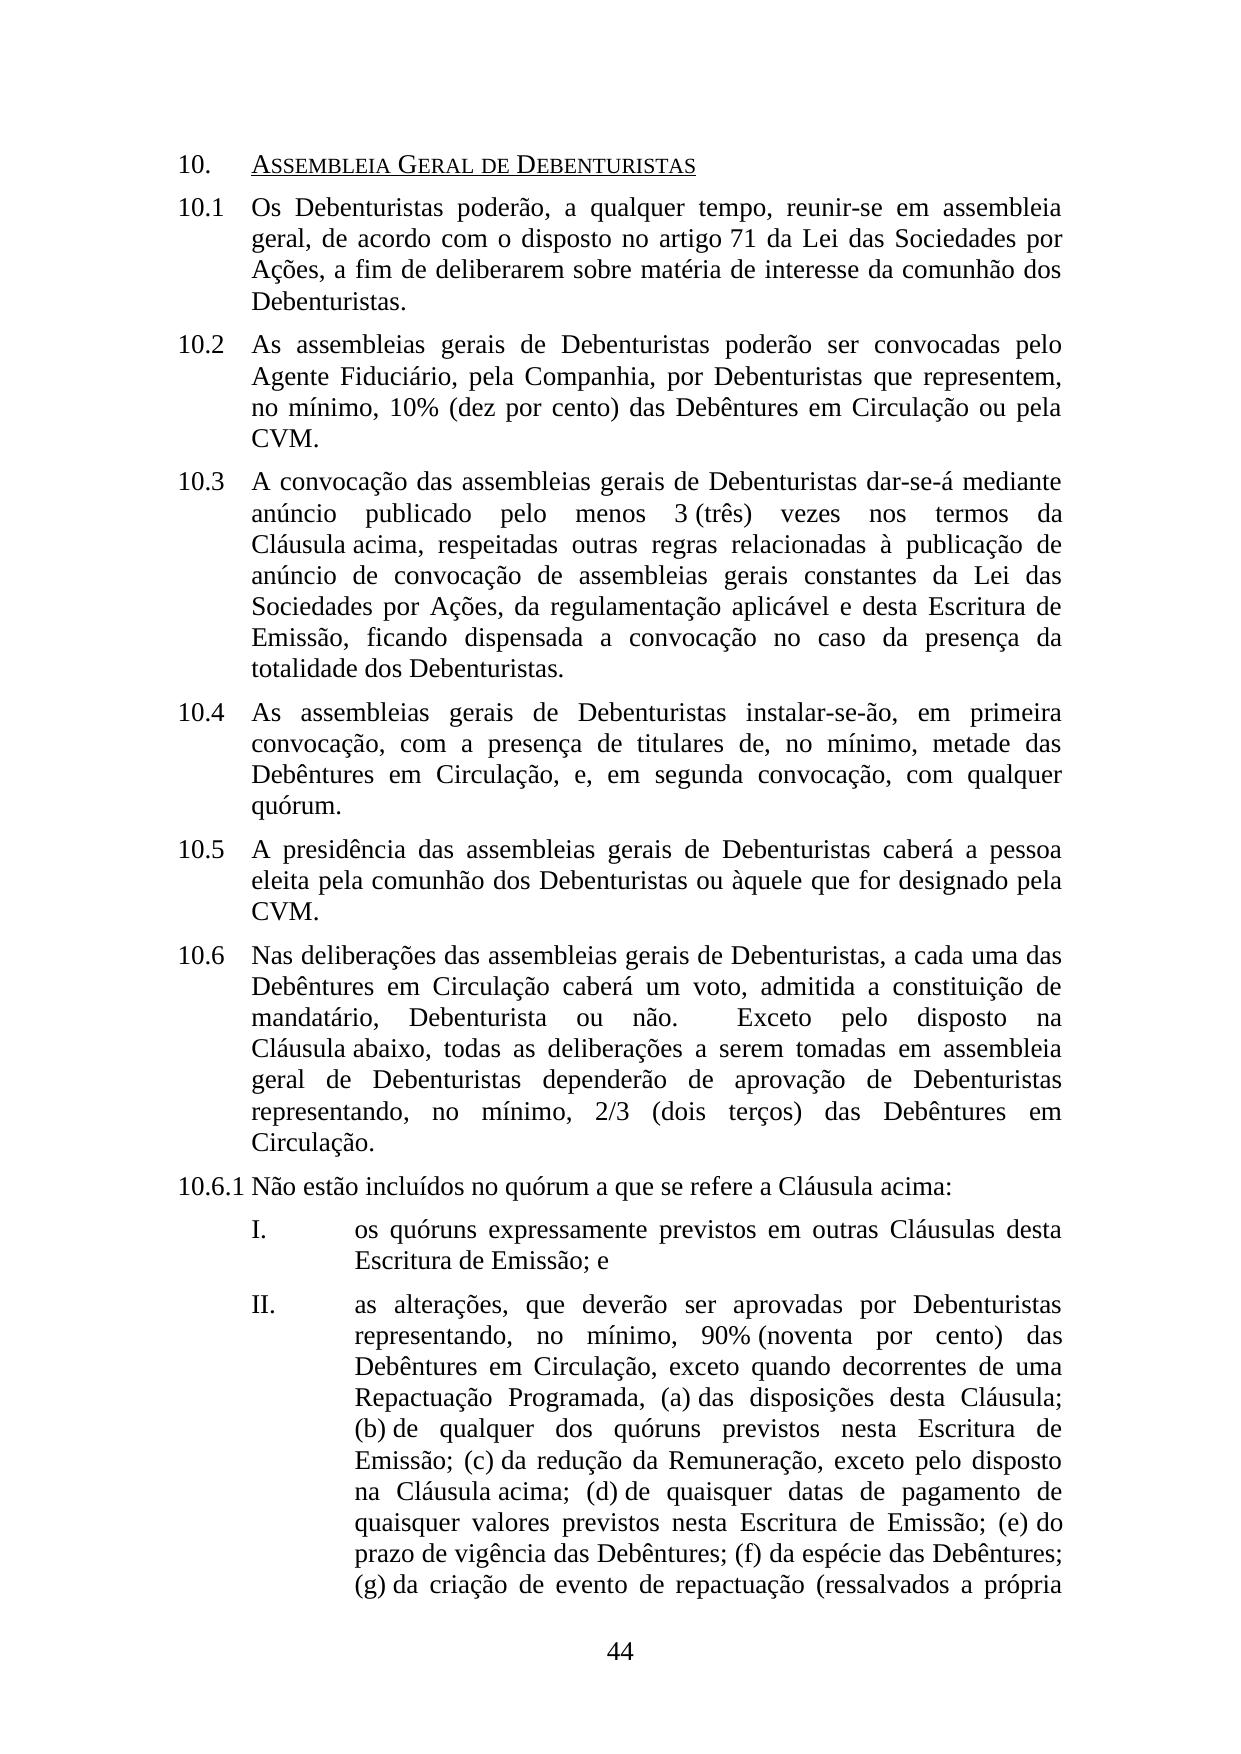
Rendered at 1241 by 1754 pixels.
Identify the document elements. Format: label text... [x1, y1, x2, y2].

list A convocação das assembleias gerais de Debenturistas dar-se-á mediante anúncio publicado pelo menos 3 (três) vezes nos termos da Cláusula 7.26 acima, respeitadas outras regras relacionadas à publicação de anúncio de convocação de assembleias gerais constantes da Lei das Sociedades por Ações, da regulamentação aplicável e desta Escritura de Emissão, ficando dispensada a convocação no caso da presença da totalidade dos Debenturistas. [177, 466, 1063, 683]
list os quóruns expressamente previstos em outras Cláusulas desta Escritura de Emissão; e [251, 1213, 1063, 1276]
list As assembleias gerais de Debenturistas instalar-se-ão, em primeira convocação, com a presença de titulares de, no mínimo, metade das Debêntures em Circulação, e, em segunda convocação, com qualquer quórum. [177, 696, 1063, 821]
list Nas deliberações das assembleias gerais de Debenturistas, a cada uma das Debêntures em Circulação caberá um voto, admitida a constituição de mandatário, Debenturista ou não. Exceto pelo disposto na Cláusula 10.6.1 abaixo, todas as deliberações a serem tomadas em assembleia geral de Debenturistas dependerão de aprovação de Debenturistas representando, no mínimo, 2/3 (dois terços) das Debêntures em Circulação. [177, 939, 1063, 1157]
list Não estão incluídos no quórum a que se refere a Cláusula 10.6 acima: [177, 1169, 1063, 1201]
list Os Debenturistas poderão, a qualquer tempo, reunir-se em assembleia geral, de acordo com o disposto no artigo 71 da Lei das Sociedades por Ações, a fim de deliberarem sobre matéria de interesse da comunhão dos Debenturistas. [177, 191, 1063, 316]
list As assembleias gerais de Debenturistas poderão ser convocadas pelo Agente Fiduciário, pela Companhia, por Debenturistas que representem, no mínimo, 10% (dez por cento) das Debêntures em Circulação ou pela CVM. [177, 328, 1063, 453]
list Assembleia Geral de Debenturistas [177, 148, 1063, 179]
list A presidência das assembleias gerais de Debenturistas caberá a pessoa eleita pela comunhão dos Debenturistas ou àquele que for designado pela CVM. [177, 833, 1063, 927]
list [251, 1288, 1063, 1599]
